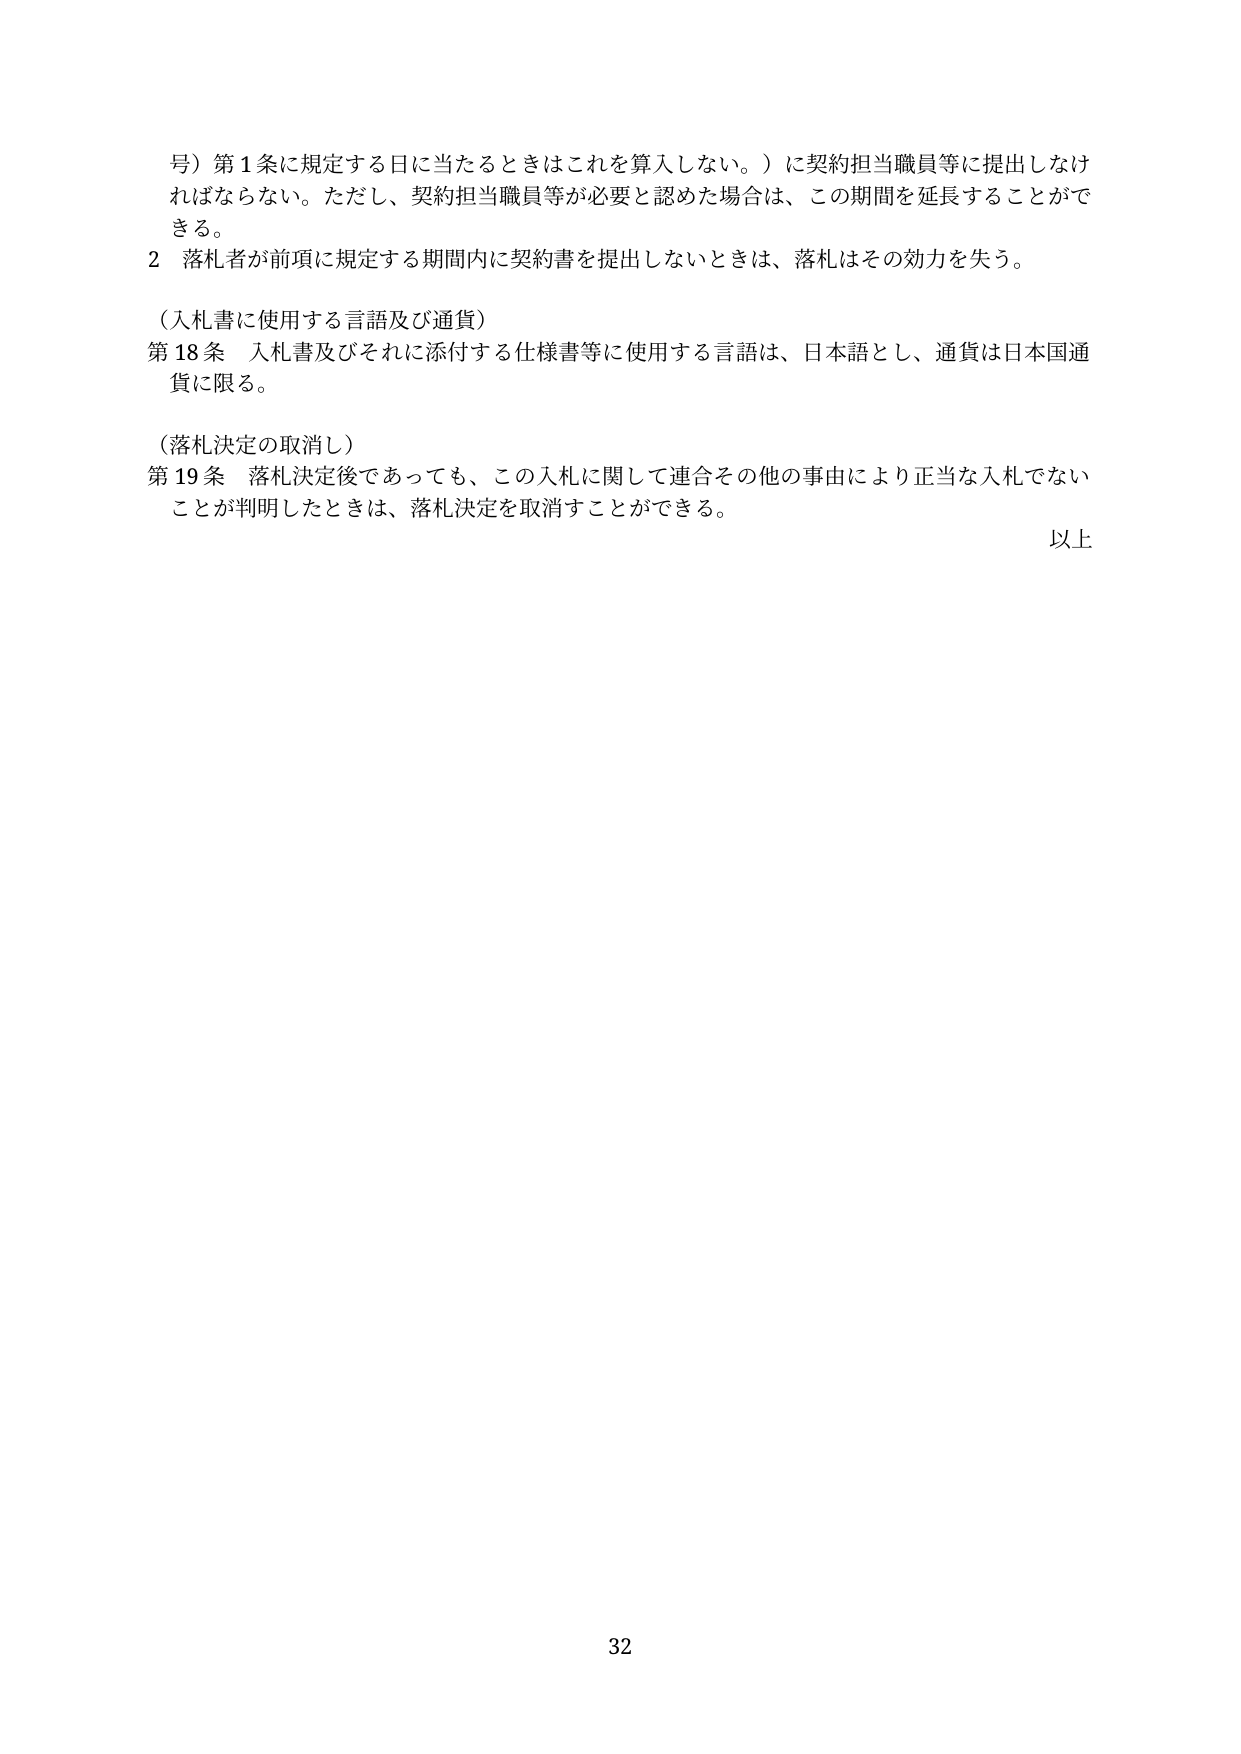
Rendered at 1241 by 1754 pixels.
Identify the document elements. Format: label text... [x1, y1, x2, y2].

text 2 落札者が前項に規定する期間内に契約書を提出しないときは、落札はその効力を失う。 [148, 242, 1092, 274]
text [148, 148, 1092, 242]
text （落札決定の取消し） [148, 428, 1092, 459]
text 第18条 入札書及びそれに添付する仕様書等に使用する言語は、日本語とし、通貨は日本国通貨に限る。 [148, 335, 1092, 398]
text （入札書に使用する言語及び通貨） [148, 303, 1092, 335]
text 以上 [148, 522, 1092, 554]
text 第19条 落札決定後であっても、この入札に関して連合その他の事由により正当な入札でないことが判明したときは、落札決定を取消すことができる。 [148, 459, 1092, 522]
